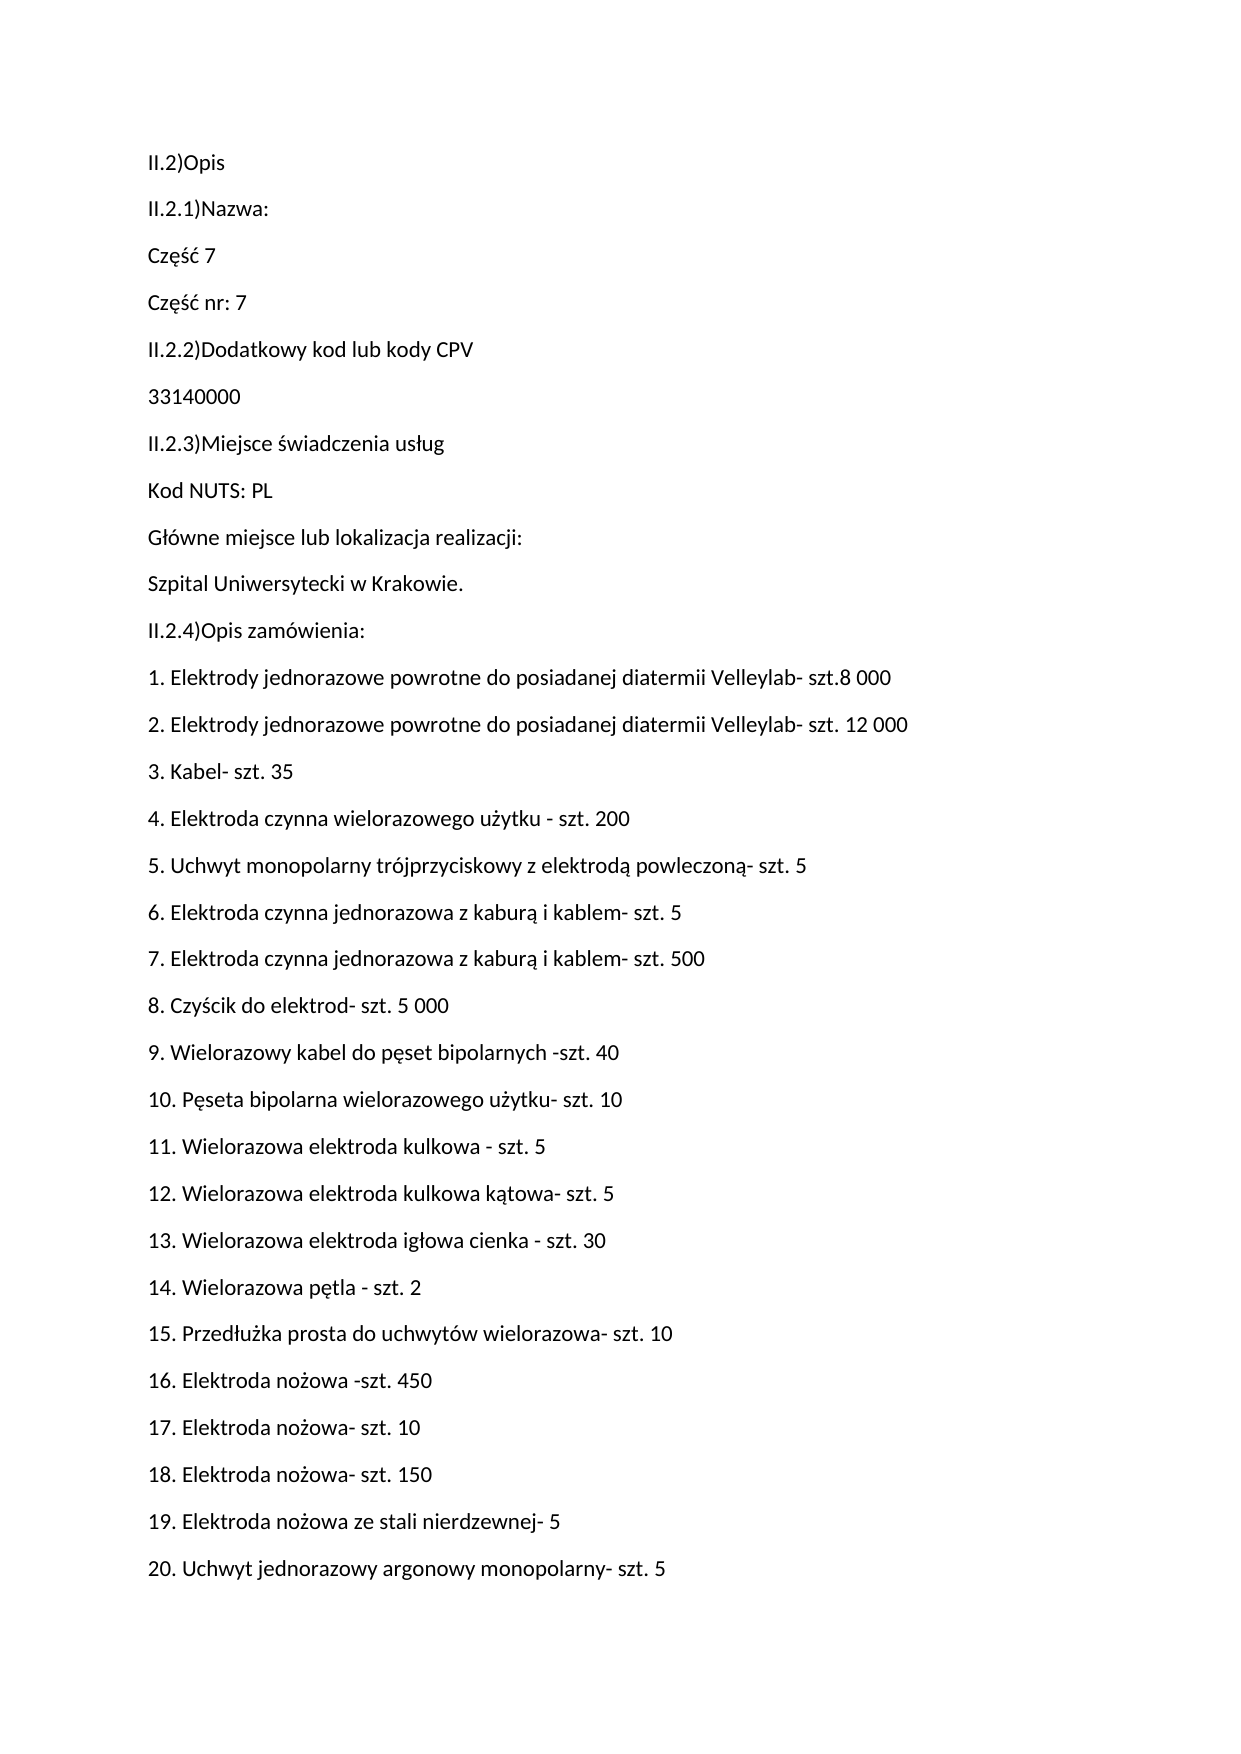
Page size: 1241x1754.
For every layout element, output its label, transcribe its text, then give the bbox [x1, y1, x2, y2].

text 18. Elektroda nożowa- szt. 150 [148, 1460, 1093, 1488]
text 11. Wielorazowa elektroda kulkowa - szt. 5 [148, 1132, 1093, 1160]
text 5. Uchwyt monopolarny trójprzyciskowy z elektrodą powleczoną- szt. 5 [148, 851, 1093, 879]
text 3. Kabel- szt. 35 [148, 757, 1093, 785]
text 33140000 [148, 382, 1093, 410]
text 19. Elektroda nożowa ze stali nierdzewnej- 5 [148, 1507, 1093, 1535]
text Kod NUTS: PL [148, 476, 1093, 504]
text II.2)Opis [148, 148, 1093, 176]
text 15. Przedłużka prosta do uchwytów wielorazowa- szt. 10 [148, 1319, 1093, 1347]
text II.2.3)Miejsce świadczenia usług [148, 429, 1093, 457]
text 2. Elektrody jednorazowe powrotne do posiadanej diatermii Velleylab- szt. 12 000 [148, 710, 1093, 738]
text 17. Elektroda nożowa- szt. 10 [148, 1413, 1093, 1441]
text 16. Elektroda nożowa -szt. 450 [148, 1366, 1093, 1394]
text 1. Elektrody jednorazowe powrotne do posiadanej diatermii Velleylab- szt.8 000 [148, 663, 1093, 691]
text 4. Elektroda czynna wielorazowego użytku - szt. 200 [148, 804, 1093, 832]
text 14. Wielorazowa pętla - szt. 2 [148, 1273, 1093, 1301]
text 20. Uchwyt jednorazowy argonowy monopolarny- szt. 5 [148, 1554, 1093, 1582]
text II.2.4)Opis zamówienia: [148, 616, 1093, 644]
text II.2.1)Nazwa: [148, 194, 1093, 222]
text Szpital Uniwersytecki w Krakowie. [148, 569, 1093, 597]
text 6. Elektroda czynna jednorazowa z kaburą i kablem- szt. 5 [148, 898, 1093, 926]
text 10. Pęseta bipolarna wielorazowego użytku- szt. 10 [148, 1085, 1093, 1113]
text Część 7 [148, 241, 1093, 269]
text II.2.2)Dodatkowy kod lub kody CPV [148, 335, 1093, 363]
text Część nr: 7 [148, 288, 1093, 316]
text 7. Elektroda czynna jednorazowa z kaburą i kablem- szt. 500 [148, 944, 1093, 972]
text 12. Wielorazowa elektroda kulkowa kątowa- szt. 5 [148, 1179, 1093, 1207]
text 9. Wielorazowy kabel do pęset bipolarnych -szt. 40 [148, 1038, 1093, 1066]
text 13. Wielorazowa elektroda igłowa cienka - szt. 30 [148, 1226, 1093, 1254]
text Główne miejsce lub lokalizacja realizacji: [148, 523, 1093, 551]
text 8. Czyścik do elektrod- szt. 5 000 [148, 991, 1093, 1019]
